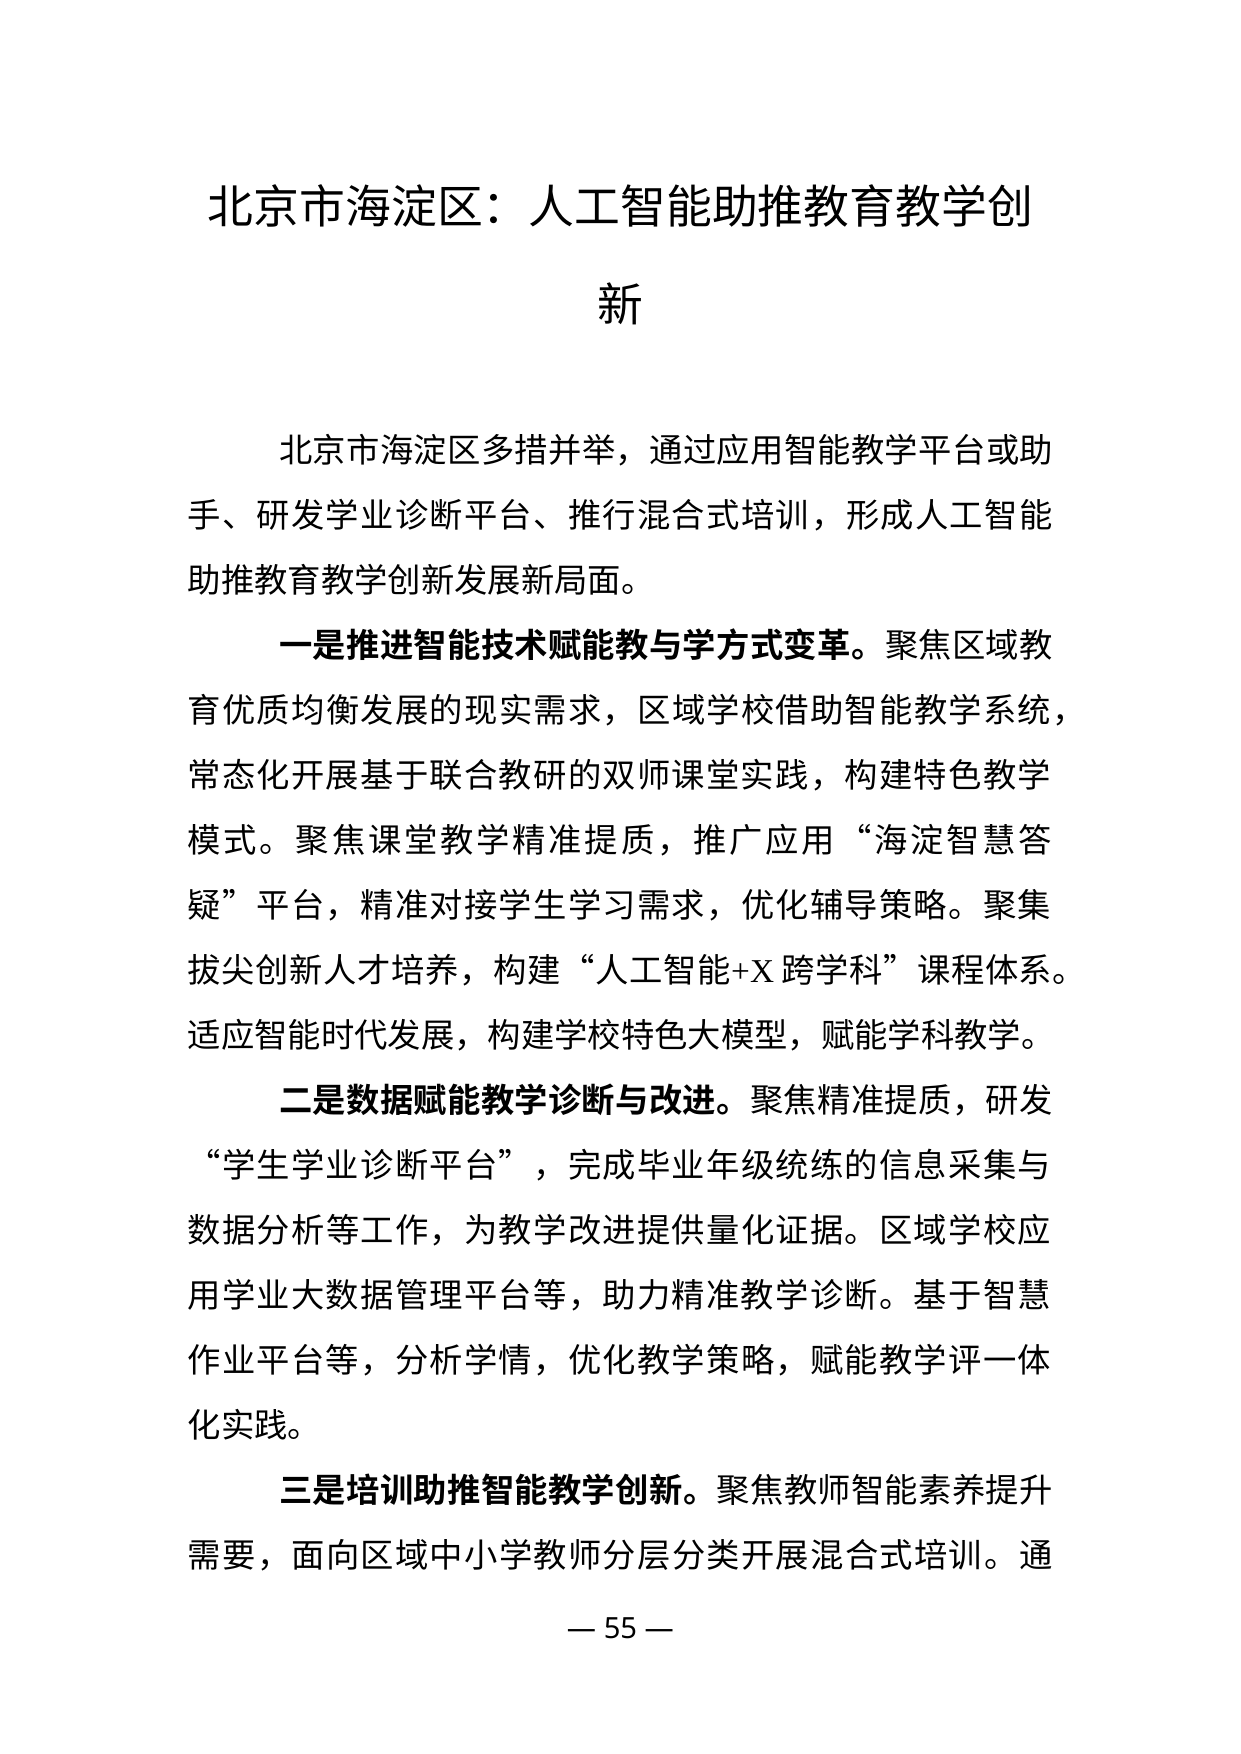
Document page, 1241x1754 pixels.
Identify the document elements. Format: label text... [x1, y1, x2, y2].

text 一是推进智能技术赋能教与学方式变革。聚焦区域教育优质均衡发展的现实需求，区域学校借助智能教学系统，常态化开展基于联合教研的双师课堂实践，构建特色教学模式。聚焦课堂教学精准提质，推广应用“海淀智慧答疑”平台，精准对接学生学习需求，优化辅导策略。聚集拔尖创新人才培养，构建“人工智能+X跨学科”课程体系。适应智能时代发展，构建学校特色大模型，赋能学科教学。 [187, 610, 1053, 1065]
text 二是数据赋能教学诊断与改进。聚焦精准提质，研发“学生学业诊断平台”，完成毕业年级统练的信息采集与数据分析等工作，为教学改进提供量化证据。区域学校应用学业大数据管理平台等，助力精准教学诊断。基于智慧作业平台等，分析学情，优化教学策略，赋能教学评一体化实践。 [187, 1065, 1053, 1455]
text 北京市海淀区多措并举，通过应用智能教学平台或助手、研发学业诊断平台、推行混合式培训，形成人工智能助推教育教学创新发展新局面。 [187, 415, 1053, 610]
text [187, 1455, 1053, 1585]
text 北京市海淀区：人工智能助推教育教学创新 [187, 155, 1053, 350]
